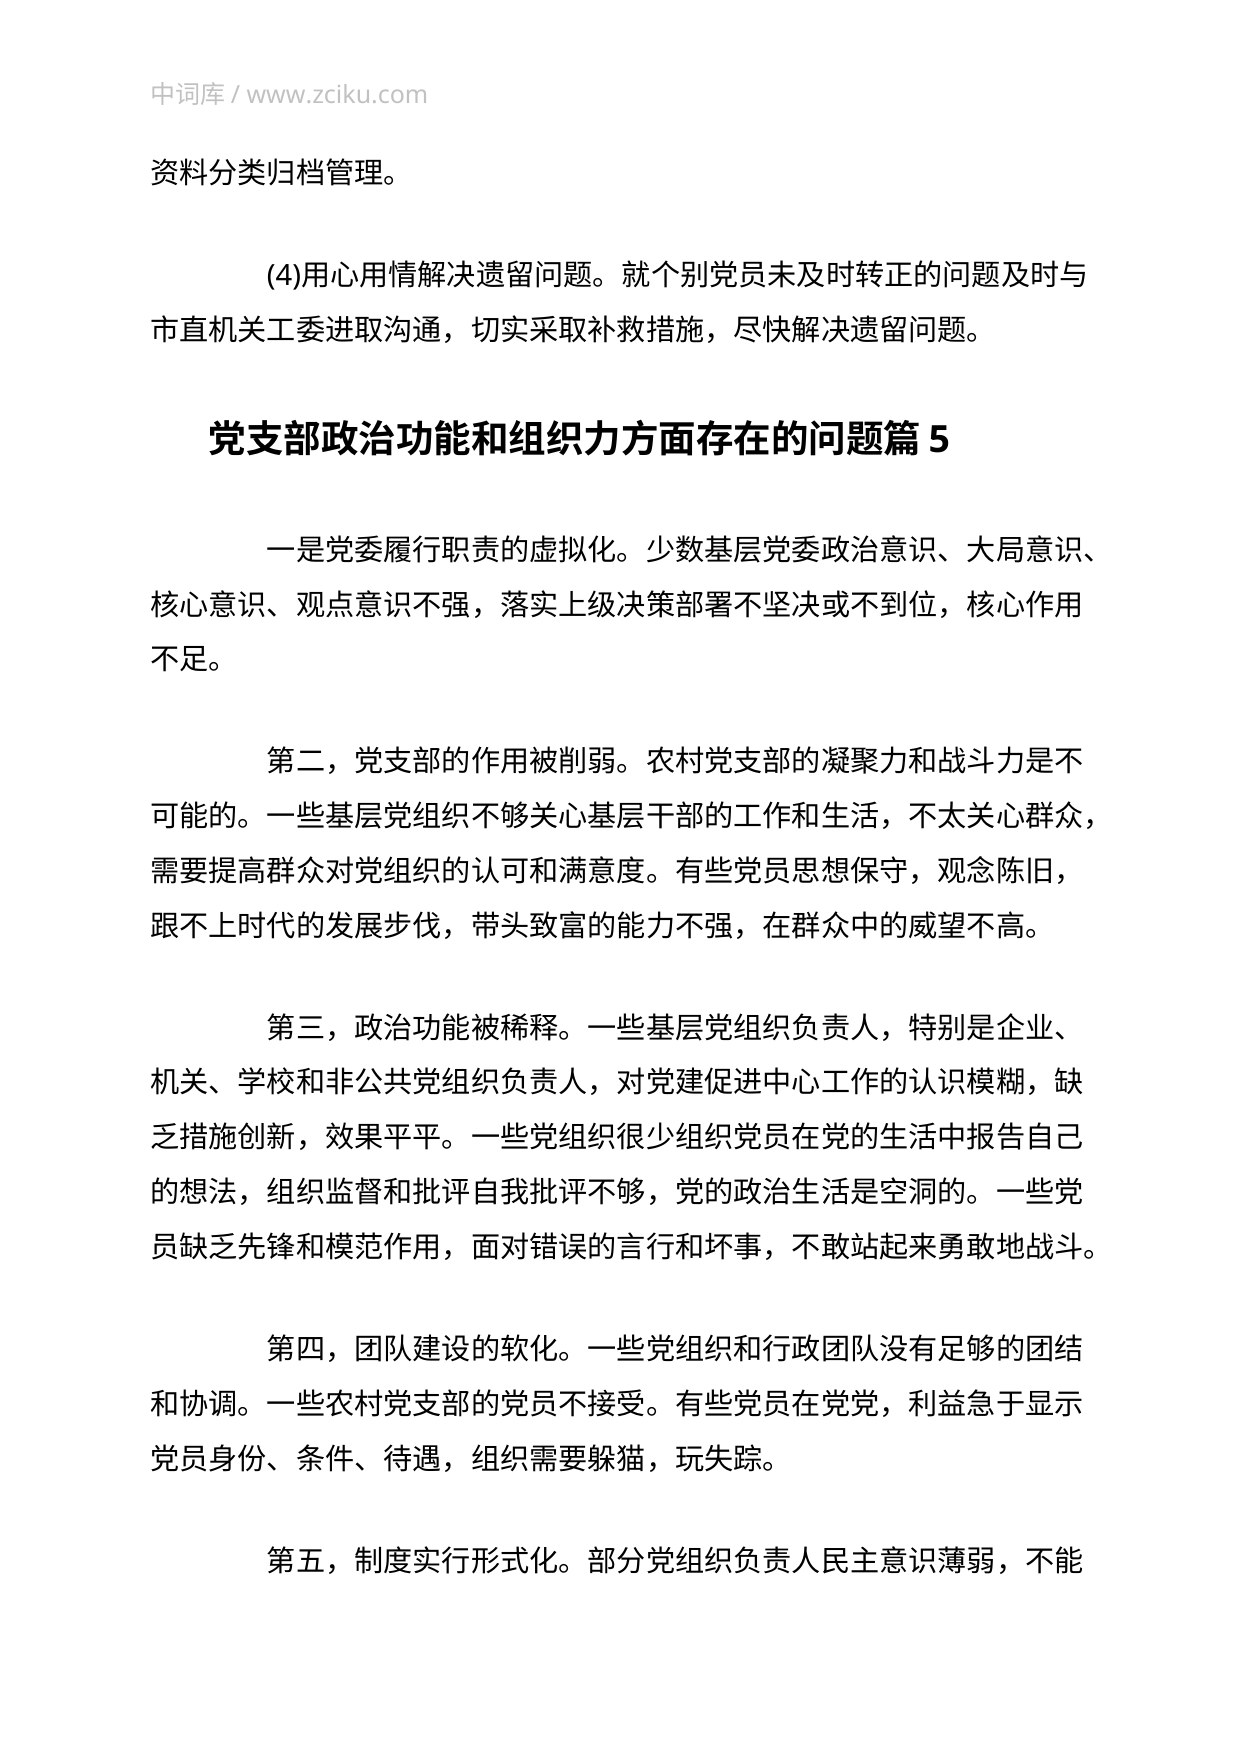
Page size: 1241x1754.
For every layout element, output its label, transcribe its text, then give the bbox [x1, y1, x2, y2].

text 第二，党支部的作用被削弱。农村党支部的凝聚力和战斗力是不可能的。一些基层党组织不够关心基层干部的工作和生活，不太关心群众，需要提高群众对党组织的认可和满意度。有些党员思想保守，观念陈旧，跟不上时代的发展步伐，带头致富的能力不强，在群众中的威望不高。 [150, 738, 1090, 945]
text 党支部政治功能和组织力方面存在的问题篇5 [150, 408, 1090, 463]
text 第四，团队建设的软化。一些党组织和行政团队没有足够的团结和协调。一些农村党支部的党员不接受。有些党员在党党，利益急于显示党员身份、条件、待遇，组织需要躲猫，玩失踪。 [150, 1326, 1090, 1478]
text 第三，政治功能被稀释。一些基层党组织负责人，特别是企业、机关、学校和非公共党组织负责人，对党建促进中心工作的认识模糊，缺乏措施创新，效果平平。一些党组织很少组织党员在党的生活中报告自己的想法，组织监督和批评自我批评不够，党的政治生活是空洞的。一些党员缺乏先锋和模范作用，面对错误的言行和坏事，不敢站起来勇敢地战斗。 [150, 1004, 1090, 1266]
text (4)用心用情解决遗留问题。就个别党员未及时转正的问题及时与市直机关工委进取沟通，切实采取补救措施，尽快解决遗留问题。 [150, 252, 1090, 349]
text 一是党委履行职责的虚拟化。少数基层党委政治意识、大局意识、核心意识、观点意识不强，落实上级决策部署不坚决或不到位，核心作用不足。 [150, 526, 1090, 678]
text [150, 150, 1090, 192]
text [150, 1537, 1090, 1579]
